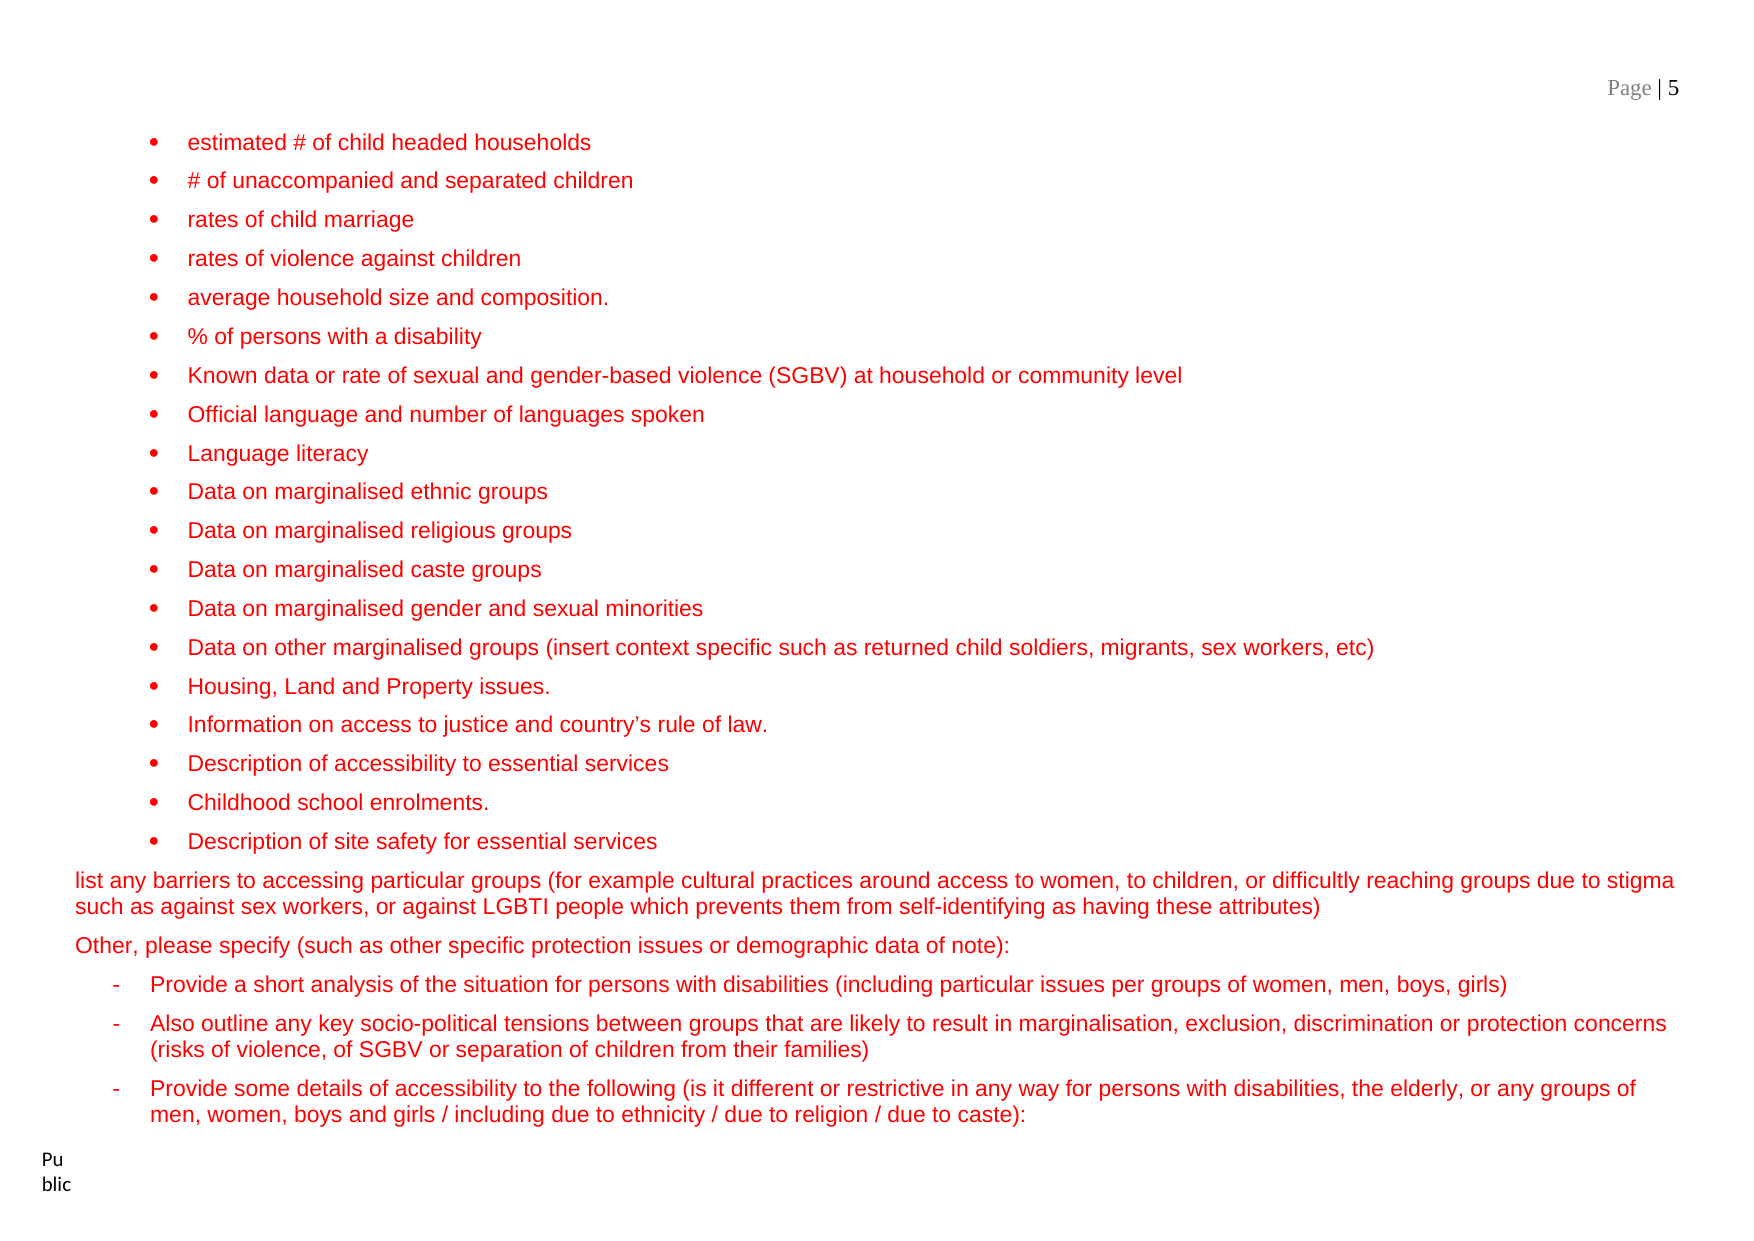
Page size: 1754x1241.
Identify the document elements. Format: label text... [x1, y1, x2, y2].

list Data on marginalised gender and sexual minorities [150, 595, 1679, 621]
list Provide a short analysis of the situation for persons with disabilities (including particular issues per groups of women, men, boys, girls) [112, 971, 1679, 997]
list Data on marginalised religious groups [150, 517, 1679, 543]
list average household size and composition. [150, 284, 1679, 310]
list Childhood school enrolments. [150, 789, 1679, 816]
list # of unaccompanied and separated children [150, 167, 1679, 194]
list Description of site safety for essential services [150, 828, 1679, 854]
list rates of child marriage [150, 206, 1679, 233]
list Description of accessibility to essential services [150, 750, 1679, 777]
list Language literacy [150, 439, 1679, 466]
list Data on other marginalised groups (insert context specific such as returned child soldiers, migrants, sex workers, etc) [150, 634, 1679, 660]
list % of persons with a disability [150, 323, 1679, 349]
list Data on marginalised ethnic groups [150, 478, 1679, 505]
list Information on access to justice and country’s rule of law. [150, 711, 1679, 738]
list Also outline any key socio-political tensions between groups that are likely to result in marginalisation, exclusion, discrimination or protection concerns (risks of violence, of SGBV or separation of children from their families) [112, 1010, 1679, 1062]
list Provide some details of accessibility to the following (is it different or restrictive in any way for persons with disabilities, the elderly, or any groups of men, women, boys and girls / including due to ethnicity / due to religion / due to caste): [112, 1075, 1679, 1128]
list Known data or rate of sexual and gender-based violence (SGBV) at household or community level [150, 362, 1679, 388]
list rates of violence against children [150, 245, 1679, 272]
text list any barriers to accessing particular groups (for example cultural practices around access to women, to children, or difficultly reaching groups due to stigma such as against sex workers, or against LGBTI people which prevents them from self-identifying as having these attributes) [75, 867, 1679, 919]
list Official language and number of languages spoken [150, 401, 1679, 427]
text Other, please specify (such as other specific protection issues or demographic data of note): [75, 932, 1679, 958]
list Housing, Land and Property issues. [150, 673, 1679, 699]
list Data on marginalised caste groups [150, 556, 1679, 582]
list estimated # of child headed households [150, 129, 1679, 155]
